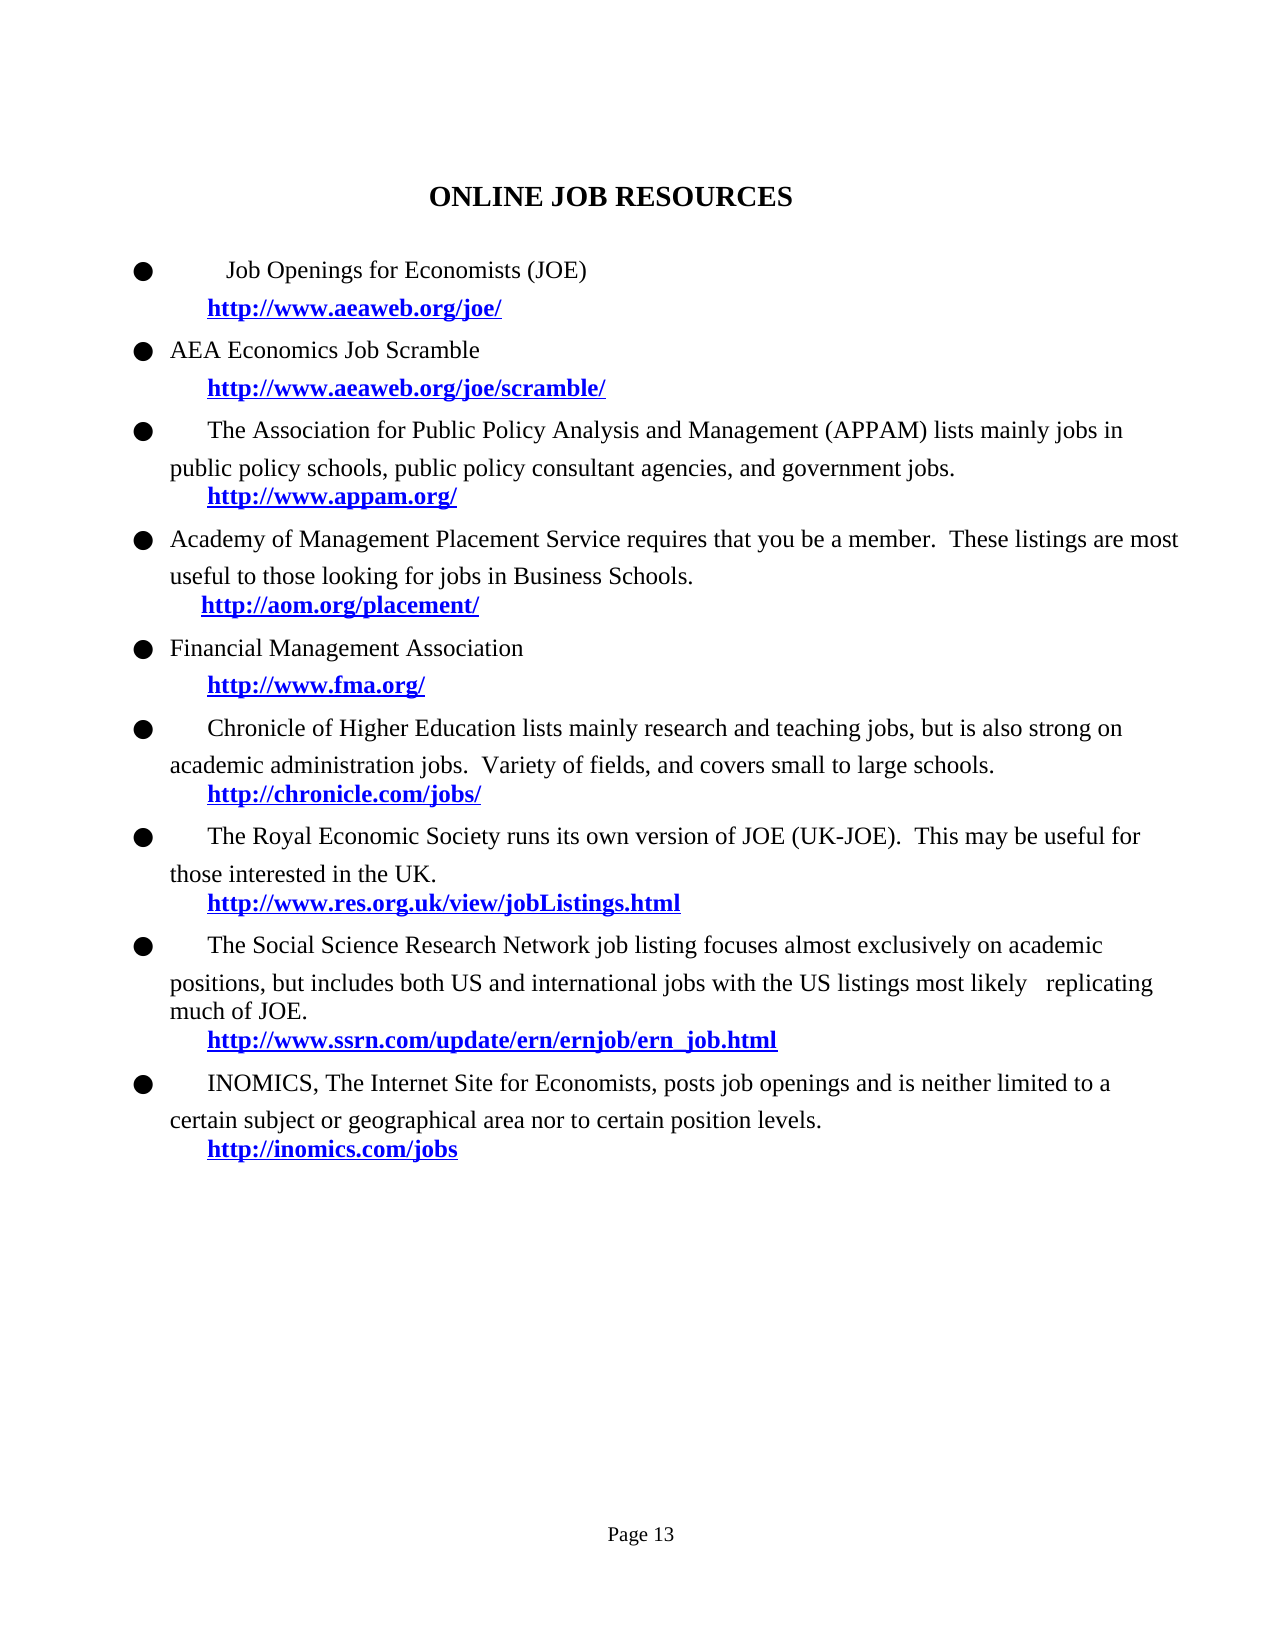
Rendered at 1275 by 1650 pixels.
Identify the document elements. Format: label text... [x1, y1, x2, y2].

text http://aom.org/placement/ [94, 590, 1181, 619]
list The Association for Public Policy Analysis and Management (APPAM) lists mainly jobs in public policy schools, public policy consultant agencies, and government jobs. [132, 401, 1155, 481]
list INOMICS, The Internet Site for Economists, posts job openings and is neither limited to a certain subject or geographical area nor to certain position levels. [132, 1054, 1155, 1134]
list Chronicle of Higher Education lists mainly research and teaching jobs, but is also strong on academic administration jobs. Variety of fields, and covers small to large schools. http://chronicle.com/jobs/ [132, 699, 1155, 808]
list The Royal Economic Society runs its own version of JOE (UK-JOE). This may be useful for those interested in the UK. [132, 808, 1155, 888]
list Academy of Management Placement Service requires that you be a member. These listings are most useful to those looking for jobs in Business Schools. [132, 510, 1181, 590]
text http://www.res.org.uk/view/jobListings.html [132, 888, 1155, 916]
list Financial Management Association [132, 619, 1155, 670]
text http://inomics.com/jobs [94, 1134, 1155, 1163]
text http://www.fma.org/ [94, 670, 1155, 699]
list The Social Science Research Network job listing focuses almost exclusively on academic positions, but includes both US and international jobs with the US listings most likely replicating much of JOE. [132, 916, 1155, 1025]
text http://www.appam.org/ [94, 481, 1155, 510]
list Job Openings for Economists (JOE) [132, 241, 1155, 293]
text http://www.aeaweb.org/joe/ [94, 293, 1155, 321]
text http://www.ssrn.com/update/ern/ernjob/ern_job.html [94, 1025, 1155, 1054]
text ONLINE JOB RESOURCES [94, 179, 1127, 213]
list AEA Economics Job Scramble http://www.aeaweb.org/joe/scramble/ [132, 321, 1181, 401]
